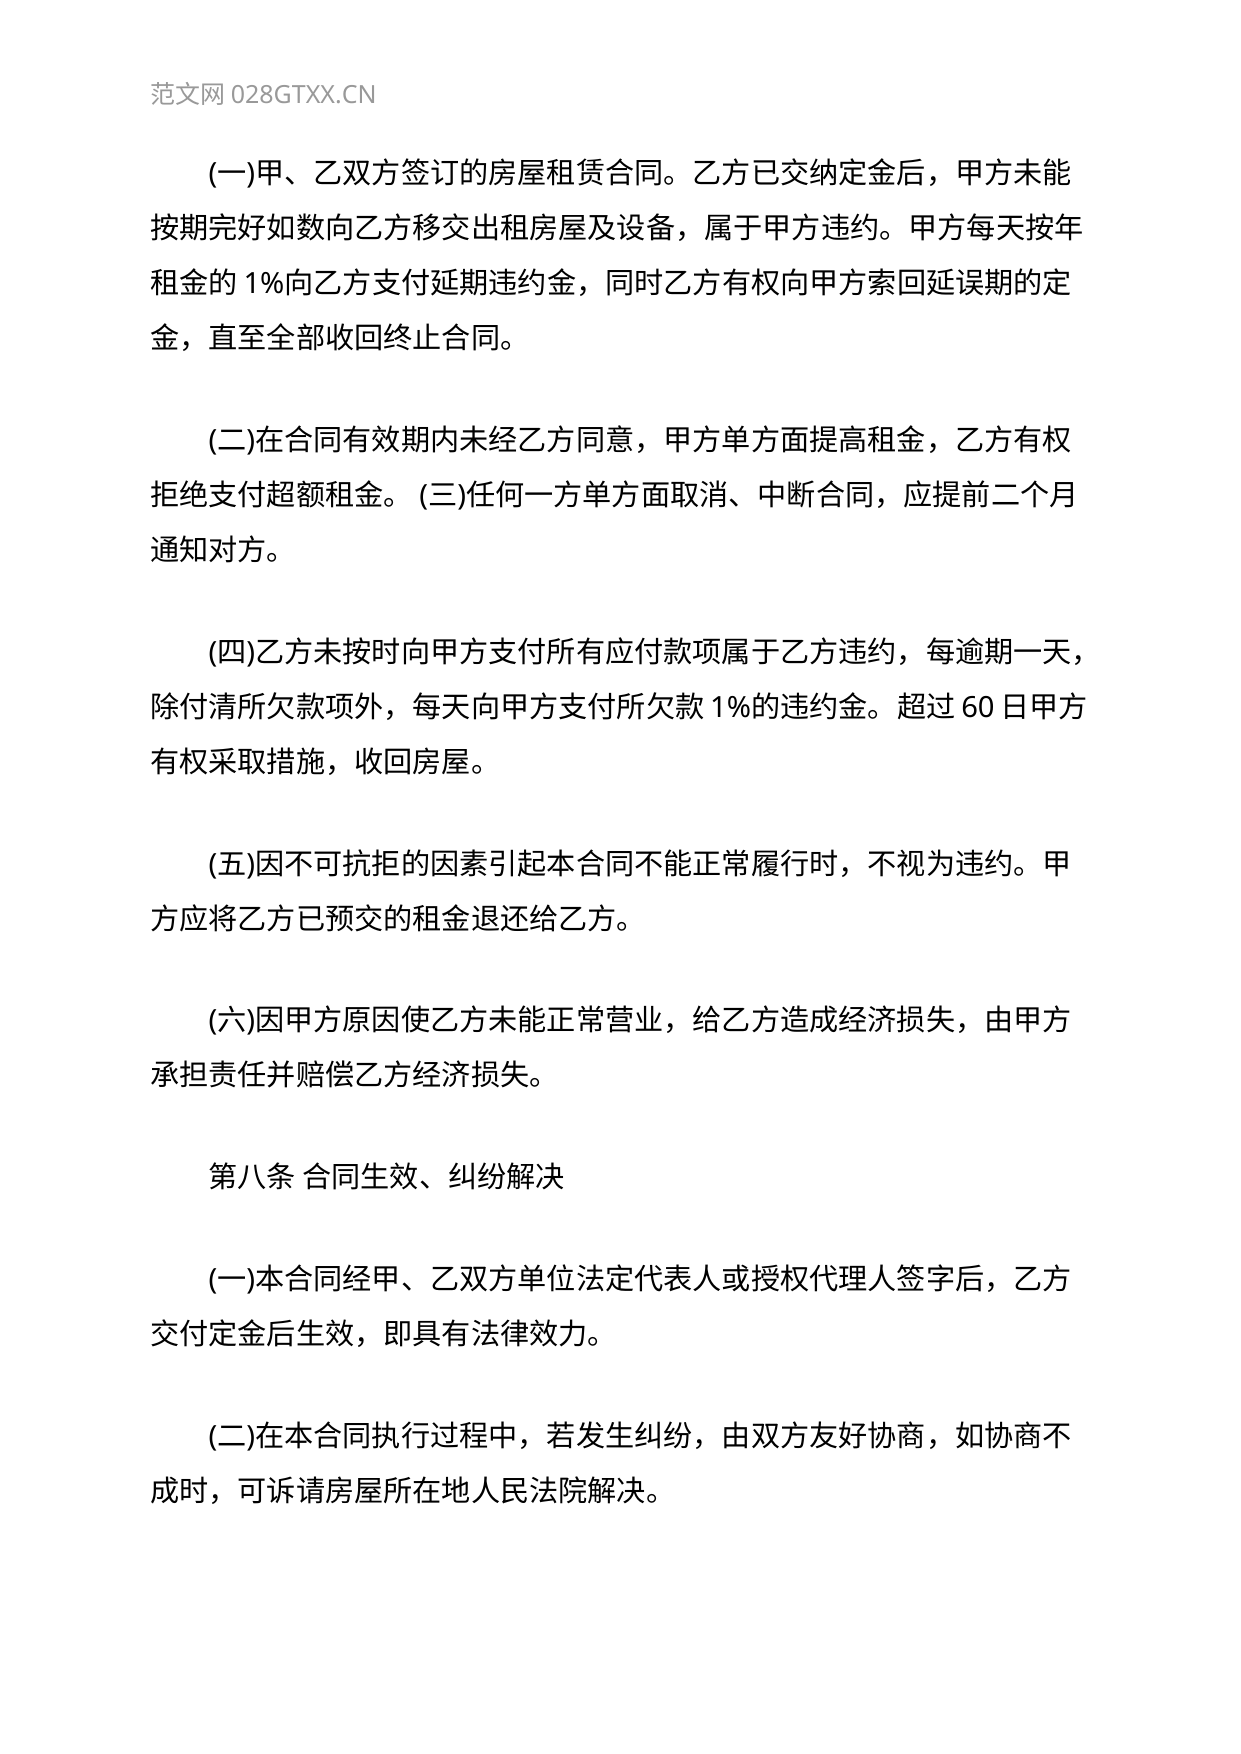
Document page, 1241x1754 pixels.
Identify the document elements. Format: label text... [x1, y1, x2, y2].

text (一)甲、乙双方签订的房屋租赁合同。乙方已交纳定金后，甲方未能按期完好如数向乙方移交出租房屋及设备，属于甲方违约。甲方每天按年租金的1%向乙方支付延期违约金，同时乙方有权向甲方索回延误期的定金，直至全部收回终止合同。 [150, 150, 1090, 357]
text (二)在本合同执行过程中，若发生纠纷，由双方友好协商，如协商不成时，可诉请房屋所在地人民法院解决。 [150, 1412, 1090, 1509]
text (五)因不可抗拒的因素引起本合同不能正常履行时，不视为违约。甲方应将乙方已预交的租金退还给乙方。 [150, 840, 1090, 937]
text 第八条 合同生效、纠纷解决 [150, 1154, 1090, 1196]
text (一)本合同经甲、乙双方单位法定代表人或授权代理人签字后，乙方交付定金后生效，即具有法律效力。 [150, 1256, 1090, 1353]
text (六)因甲方原因使乙方未能正常营业，给乙方造成经济损失，由甲方承担责任并赔偿乙方经济损失。 [150, 997, 1090, 1094]
text (二)在合同有效期内未经乙方同意，甲方单方面提高租金，乙方有权拒绝支付超额租金。 (三)任何一方单方面取消、中断合同，应提前二个月通知对方。 [150, 417, 1090, 569]
text (四)乙方未按时向甲方支付所有应付款项属于乙方违约，每逾期一天，除付清所欠款项外，每天向甲方支付所欠款1%的违约金。超过60日甲方有权采取措施，收回房屋。 [150, 628, 1090, 781]
